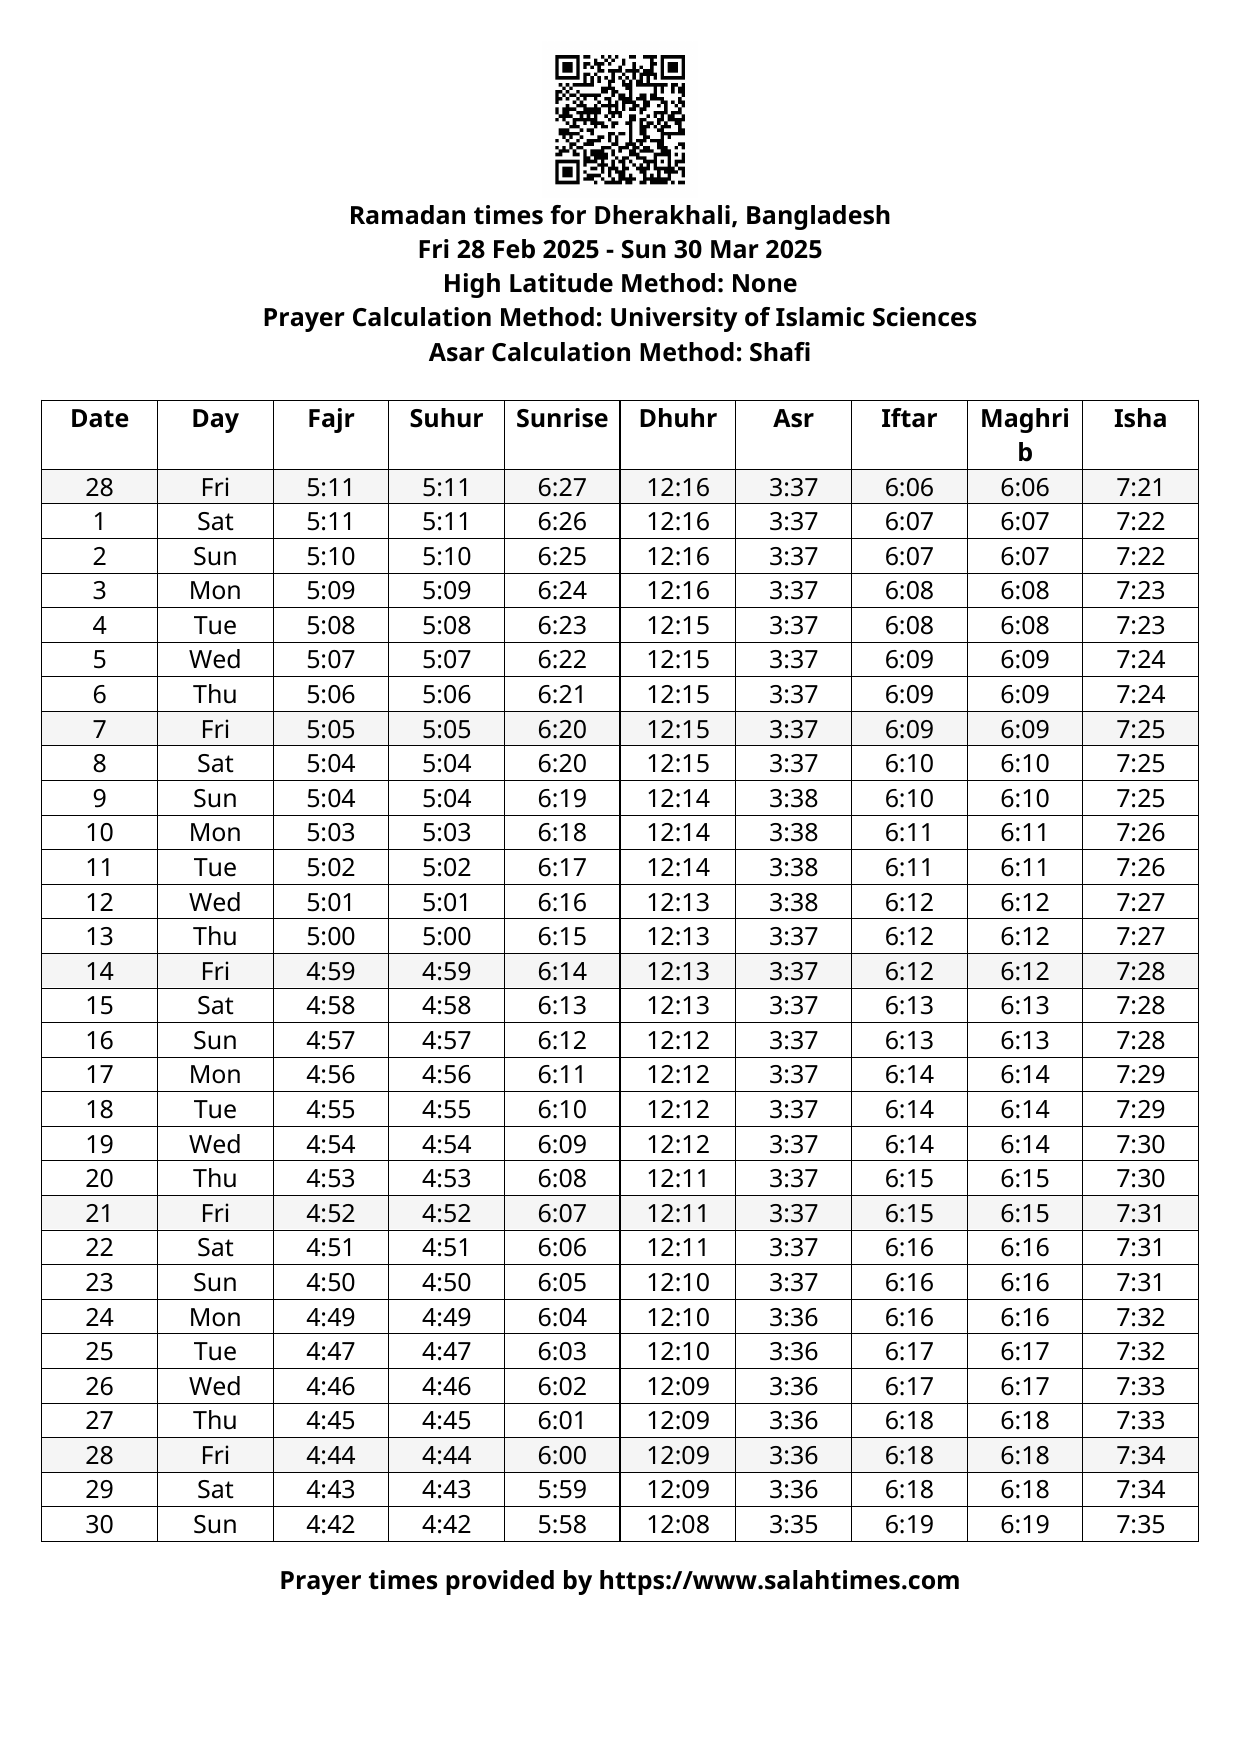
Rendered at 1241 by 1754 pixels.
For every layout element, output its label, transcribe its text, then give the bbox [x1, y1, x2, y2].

table_cell Sat [158, 1231, 273, 1264]
table_cell 12:15 [621, 712, 735, 745]
table_cell 6:09 [968, 643, 1082, 676]
table_cell 7:28 [1083, 1023, 1198, 1057]
table_cell 6:07 [505, 1196, 619, 1229]
table_cell 5:01 [274, 885, 388, 918]
table_cell 12:13 [621, 885, 735, 918]
table_cell 12:13 [621, 919, 735, 953]
table_header Iftar [852, 401, 967, 469]
table_cell Fri [158, 954, 273, 987]
table_cell Wed [158, 1127, 273, 1160]
table_cell 3:35 [736, 1507, 851, 1541]
table_cell 4:44 [274, 1438, 388, 1472]
table_cell 6:25 [505, 539, 619, 572]
table_cell 3:37 [736, 954, 851, 987]
table_cell 6:00 [505, 1438, 619, 1472]
table_cell 4:43 [274, 1473, 388, 1506]
table_cell 6:13 [968, 989, 1082, 1022]
table_cell 3:37 [736, 643, 851, 676]
table_cell 6:13 [852, 1023, 967, 1057]
table_cell 5:11 [274, 504, 388, 538]
table_cell 6:10 [852, 781, 967, 814]
text Fri 28 Feb 2025 - Sun 30 Mar 2025 [42, 232, 1198, 266]
table_cell 12:13 [621, 989, 735, 1022]
table_cell 6:09 [968, 712, 1082, 745]
table_cell 6:15 [968, 1196, 1082, 1229]
table_cell 6:15 [968, 1161, 1082, 1195]
table_header Date [42, 401, 157, 469]
table_cell 5:11 [389, 470, 504, 503]
table_cell 6:18 [968, 1473, 1082, 1506]
table_cell 14 [42, 954, 157, 987]
table_cell 5:03 [389, 816, 504, 849]
table_cell 12:14 [621, 850, 735, 884]
table_cell Sat [158, 504, 273, 538]
table_cell 6:07 [968, 539, 1082, 572]
table_cell 9 [42, 781, 157, 814]
table_cell 7:29 [1083, 1058, 1198, 1091]
table_cell 6:18 [852, 1473, 967, 1506]
table_cell 12:10 [621, 1334, 735, 1368]
table_cell 20 [42, 1161, 157, 1195]
table_header Asr [736, 401, 851, 469]
table_cell 12:11 [621, 1161, 735, 1195]
table_cell 7:27 [1083, 919, 1198, 953]
table_cell Thu [158, 1161, 273, 1195]
table_cell 6 [42, 677, 157, 711]
table_cell 12:15 [621, 643, 735, 676]
table_cell 6:27 [505, 470, 619, 503]
table_cell 12:12 [621, 1127, 735, 1160]
table_cell 6:18 [968, 1438, 1082, 1472]
table_cell 7:30 [1083, 1161, 1198, 1195]
table_cell 12:09 [621, 1369, 735, 1402]
table_cell 12:10 [621, 1300, 735, 1333]
table_cell 5:05 [274, 712, 388, 745]
table_header Suhur [389, 401, 504, 469]
table_cell 12:15 [621, 677, 735, 711]
table_cell 12:14 [621, 816, 735, 849]
table_cell 15 [42, 989, 157, 1022]
table_cell 4:50 [274, 1265, 388, 1299]
table_cell 5:10 [274, 539, 388, 572]
table_cell Sun [158, 1023, 273, 1057]
table_cell Fri [158, 1196, 273, 1229]
table_cell 4:44 [389, 1438, 504, 1472]
table_cell 4:49 [274, 1300, 388, 1333]
table_cell Tue [158, 608, 273, 642]
table_cell 6:19 [852, 1507, 967, 1541]
table_cell 4:47 [389, 1334, 504, 1368]
table_cell 29 [42, 1473, 157, 1506]
table_cell 12:08 [621, 1507, 735, 1541]
table_cell 4:55 [274, 1092, 388, 1126]
table_cell 6:12 [968, 885, 1082, 918]
table_cell 4:45 [274, 1404, 388, 1437]
table_cell 5:02 [389, 850, 504, 884]
table_cell 12:16 [621, 470, 735, 503]
table_cell 3:36 [736, 1300, 851, 1333]
table_cell 6:15 [505, 919, 619, 953]
table_cell 3:37 [736, 1231, 851, 1264]
table_cell 6:10 [852, 746, 967, 780]
table_cell 6:10 [505, 1092, 619, 1126]
table_cell 26 [42, 1369, 157, 1402]
table_cell Fri [158, 470, 273, 503]
table_cell Mon [158, 574, 273, 607]
table_cell Fri [158, 712, 273, 745]
table_cell 12:09 [621, 1473, 735, 1506]
table_header Maghrib [968, 401, 1082, 469]
table_cell 5:04 [389, 746, 504, 780]
table_cell 6:11 [852, 816, 967, 849]
table_cell Mon [158, 816, 273, 849]
table_cell 7 [42, 712, 157, 745]
table_cell 7:31 [1083, 1265, 1198, 1299]
table_header Dhuhr [621, 401, 735, 469]
table_cell 4:49 [389, 1300, 504, 1333]
table_cell 6:08 [968, 574, 1082, 607]
table_cell 4 [42, 608, 157, 642]
picture [542, 41, 699, 198]
table_cell 2 [42, 539, 157, 572]
table_cell 4:42 [389, 1507, 504, 1541]
table_cell 6:15 [852, 1196, 967, 1229]
table_cell 4:53 [389, 1161, 504, 1195]
table_cell 5:07 [389, 643, 504, 676]
table_cell 6:22 [505, 643, 619, 676]
table_header Fajr [274, 401, 388, 469]
table_cell 6:14 [968, 1058, 1082, 1091]
table_cell 4:52 [389, 1196, 504, 1229]
table_cell 6:01 [505, 1404, 619, 1437]
table_cell 6:17 [505, 850, 619, 884]
table_cell 7:25 [1083, 746, 1198, 780]
table_cell 3:36 [736, 1404, 851, 1437]
table_cell 6:05 [505, 1265, 619, 1299]
table_cell 6:26 [505, 504, 619, 538]
table_cell 12:16 [621, 539, 735, 572]
table_cell 28 [42, 1438, 157, 1472]
table_cell 24 [42, 1300, 157, 1333]
table_cell 6:17 [852, 1334, 967, 1368]
table_cell 5:04 [389, 781, 504, 814]
table_cell 5:04 [274, 746, 388, 780]
table_cell 5:08 [274, 608, 388, 642]
table_cell 6:11 [852, 850, 967, 884]
table_cell 30 [42, 1507, 157, 1541]
table_cell 6:04 [505, 1300, 619, 1333]
table_cell 12:16 [621, 504, 735, 538]
table_cell 4:51 [274, 1231, 388, 1264]
table_cell 7:22 [1083, 539, 1198, 572]
table_cell 21 [42, 1196, 157, 1229]
table_cell 5:10 [389, 539, 504, 572]
table_cell 6:15 [852, 1161, 967, 1195]
table_cell 5:00 [274, 919, 388, 953]
table_header Day [158, 401, 273, 469]
table_cell 3:36 [736, 1473, 851, 1506]
table_cell 27 [42, 1404, 157, 1437]
table_cell 7:31 [1083, 1196, 1198, 1229]
table_cell 4:42 [274, 1507, 388, 1541]
table_cell 6:16 [852, 1231, 967, 1264]
table_cell 6:09 [968, 677, 1082, 711]
table_cell 3:36 [736, 1369, 851, 1402]
table_cell Mon [158, 1058, 273, 1091]
table_cell 8 [42, 746, 157, 780]
table_cell 6:13 [968, 1023, 1082, 1057]
table_cell Tue [158, 850, 273, 884]
table_cell 6:06 [852, 470, 967, 503]
table_cell 5:04 [274, 781, 388, 814]
table_cell 6:20 [505, 712, 619, 745]
table_cell 6:14 [505, 954, 619, 987]
table_cell 10 [42, 816, 157, 849]
table_cell 12:15 [621, 746, 735, 780]
table_cell 5:09 [389, 574, 504, 607]
table_cell 6:16 [968, 1265, 1082, 1299]
table_cell 16 [42, 1023, 157, 1057]
table_cell 6:18 [852, 1404, 967, 1437]
table_cell 7:28 [1083, 954, 1198, 987]
table_cell 3:38 [736, 885, 851, 918]
table_cell 6:08 [505, 1161, 619, 1195]
table_header Sunrise [505, 401, 619, 469]
table_cell 6:09 [852, 712, 967, 745]
table_cell 5:11 [274, 470, 388, 503]
table_cell 7:34 [1083, 1438, 1198, 1472]
table_cell 6:08 [968, 608, 1082, 642]
table_cell 4:56 [389, 1058, 504, 1091]
table_cell 7:24 [1083, 643, 1198, 676]
table_cell 4:55 [389, 1092, 504, 1126]
table_cell 1 [42, 504, 157, 538]
table_cell 3:37 [736, 919, 851, 953]
table_cell 12:15 [621, 608, 735, 642]
text High Latitude Method: None [42, 266, 1198, 300]
table_cell 6:12 [852, 954, 967, 987]
table_cell 12:11 [621, 1196, 735, 1229]
table_cell 3:37 [736, 1023, 851, 1057]
table_cell 3:37 [736, 574, 851, 607]
table_cell 6:16 [968, 1300, 1082, 1333]
table_cell 11 [42, 850, 157, 884]
table_cell 6:08 [852, 608, 967, 642]
table_cell 12 [42, 885, 157, 918]
table_cell Sun [158, 781, 273, 814]
text Prayer times provided by https://www.salahtimes.com [42, 1563, 1198, 1597]
table_cell 3:37 [736, 677, 851, 711]
table_cell Wed [158, 643, 273, 676]
table_cell 4:58 [389, 989, 504, 1022]
table_cell 28 [42, 470, 157, 503]
table_cell 7:25 [1083, 781, 1198, 814]
table_cell 6:12 [968, 919, 1082, 953]
table_cell 6:18 [852, 1438, 967, 1472]
table_cell 6:19 [505, 781, 619, 814]
table_cell 6:17 [852, 1369, 967, 1402]
table_cell 4:45 [389, 1404, 504, 1437]
table_cell 6:14 [968, 1092, 1082, 1126]
table_cell 6:03 [505, 1334, 619, 1368]
table_cell 6:21 [505, 677, 619, 711]
table_cell 5:06 [389, 677, 504, 711]
table_cell 5:58 [505, 1507, 619, 1541]
table_cell 6:06 [505, 1231, 619, 1264]
table_cell 19 [42, 1127, 157, 1160]
table_cell 3:37 [736, 1127, 851, 1160]
table_cell 5:00 [389, 919, 504, 953]
table_cell 6:02 [505, 1369, 619, 1402]
table_cell 4:46 [389, 1369, 504, 1402]
table_cell 3:37 [736, 504, 851, 538]
table_cell 3:37 [736, 539, 851, 572]
text Prayer Calculation Method: University of Islamic Sciences [42, 300, 1198, 334]
table_cell 3:37 [736, 1161, 851, 1195]
table_cell 6:18 [968, 1404, 1082, 1437]
table_cell 12:14 [621, 781, 735, 814]
table_cell 6:16 [968, 1231, 1082, 1264]
table_cell 3:37 [736, 1265, 851, 1299]
table_cell 6:07 [852, 504, 967, 538]
table_cell 6:10 [968, 781, 1082, 814]
table_cell 6:09 [852, 643, 967, 676]
table_cell 3:37 [736, 746, 851, 780]
table_cell 6:08 [852, 574, 967, 607]
table_cell 4:59 [274, 954, 388, 987]
table_cell 6:17 [968, 1334, 1082, 1368]
table_cell 25 [42, 1334, 157, 1368]
table_cell Mon [158, 1300, 273, 1333]
table_cell 22 [42, 1231, 157, 1264]
table_cell 6:14 [852, 1127, 967, 1160]
table_cell 7:30 [1083, 1127, 1198, 1160]
table_cell 12:11 [621, 1231, 735, 1264]
table_cell 3:37 [736, 1196, 851, 1229]
table_cell 6:17 [968, 1369, 1082, 1402]
table_cell 3:37 [736, 470, 851, 503]
table_cell 18 [42, 1092, 157, 1126]
table_cell 7:23 [1083, 608, 1198, 642]
table_cell 4:52 [274, 1196, 388, 1229]
table_cell 5:06 [274, 677, 388, 711]
table_cell 7:33 [1083, 1404, 1198, 1437]
table_cell 4:50 [389, 1265, 504, 1299]
table_cell 4:57 [274, 1023, 388, 1057]
table_cell 7:33 [1083, 1369, 1198, 1402]
table_cell 7:27 [1083, 885, 1198, 918]
table_cell 12:10 [621, 1265, 735, 1299]
table_cell 6:09 [852, 677, 967, 711]
table_cell 4:43 [389, 1473, 504, 1506]
table_cell 7:32 [1083, 1300, 1198, 1333]
table_cell Sun [158, 1507, 273, 1541]
table_cell 3:36 [736, 1438, 851, 1472]
table_cell Fri [158, 1438, 273, 1472]
table_cell 6:09 [505, 1127, 619, 1160]
table_cell 6:07 [968, 504, 1082, 538]
table_cell 7:34 [1083, 1473, 1198, 1506]
table_cell 6:16 [852, 1265, 967, 1299]
table_cell 5:01 [389, 885, 504, 918]
table_cell 7:28 [1083, 989, 1198, 1022]
table_cell Tue [158, 1334, 273, 1368]
table_cell 5:05 [389, 712, 504, 745]
table_cell Sun [158, 539, 273, 572]
table_cell 6:12 [852, 919, 967, 953]
table_cell 3:38 [736, 850, 851, 884]
table_cell 5:07 [274, 643, 388, 676]
table_cell 6:18 [505, 816, 619, 849]
table_cell 6:11 [968, 816, 1082, 849]
table_cell 3 [42, 574, 157, 607]
table_cell Wed [158, 1369, 273, 1402]
table_cell Sat [158, 989, 273, 1022]
table_cell 4:57 [389, 1023, 504, 1057]
table_cell 7:23 [1083, 574, 1198, 607]
table_cell Thu [158, 677, 273, 711]
table_cell 6:12 [968, 954, 1082, 987]
table_cell 4:59 [389, 954, 504, 987]
table_cell 12:12 [621, 1092, 735, 1126]
table_cell 6:14 [968, 1127, 1082, 1160]
table_cell 6:07 [852, 539, 967, 572]
table_cell 5:59 [505, 1473, 619, 1506]
table_cell Tue [158, 1092, 273, 1126]
table_cell 4:54 [389, 1127, 504, 1160]
table_cell 7:22 [1083, 504, 1198, 538]
table_cell 3:37 [736, 1092, 851, 1126]
table_cell 3:37 [736, 1058, 851, 1091]
table_cell 6:24 [505, 574, 619, 607]
table_cell Sat [158, 1473, 273, 1506]
table_cell 7:24 [1083, 677, 1198, 711]
text Asar Calculation Method: Shafi [42, 334, 1198, 368]
table_cell 23 [42, 1265, 157, 1299]
table_cell 7:21 [1083, 470, 1198, 503]
table_cell 4:47 [274, 1334, 388, 1368]
table_cell 6:13 [505, 989, 619, 1022]
text Ramadan times for Dherakhali, Bangladesh [42, 198, 1198, 232]
table_cell 5:03 [274, 816, 388, 849]
table_cell 6:12 [505, 1023, 619, 1057]
table_cell 6:14 [852, 1092, 967, 1126]
table_cell 7:25 [1083, 712, 1198, 745]
table_cell 6:06 [968, 470, 1082, 503]
table_cell 6:20 [505, 746, 619, 780]
table_cell 7:31 [1083, 1231, 1198, 1264]
table_cell 17 [42, 1058, 157, 1091]
table_cell 3:38 [736, 781, 851, 814]
table_cell 6:19 [968, 1507, 1082, 1541]
table_cell 7:26 [1083, 850, 1198, 884]
table_cell 6:14 [852, 1058, 967, 1091]
table_cell 12:16 [621, 574, 735, 607]
table_cell 12:13 [621, 954, 735, 987]
table_cell 5:08 [389, 608, 504, 642]
table_cell 13 [42, 919, 157, 953]
table_cell 6:16 [852, 1300, 967, 1333]
table_cell 3:37 [736, 712, 851, 745]
table_cell 6:11 [968, 850, 1082, 884]
table_cell 7:32 [1083, 1334, 1198, 1368]
table_cell 5:02 [274, 850, 388, 884]
table_cell 6:11 [505, 1058, 619, 1091]
table_cell 12:09 [621, 1438, 735, 1472]
table_cell 3:37 [736, 989, 851, 1022]
table_cell 7:26 [1083, 816, 1198, 849]
table_cell 7:35 [1083, 1507, 1198, 1541]
table_cell Sun [158, 1265, 273, 1299]
table_cell 7:29 [1083, 1092, 1198, 1126]
table_cell Wed [158, 885, 273, 918]
table_cell 4:56 [274, 1058, 388, 1091]
table_cell 12:09 [621, 1404, 735, 1437]
table_header Isha [1083, 401, 1198, 469]
table_cell 4:53 [274, 1161, 388, 1195]
table_cell 12:12 [621, 1058, 735, 1091]
table_cell 4:54 [274, 1127, 388, 1160]
table_cell 5:11 [389, 504, 504, 538]
table_cell Sat [158, 746, 273, 780]
table_cell 6:23 [505, 608, 619, 642]
table_cell 12:12 [621, 1023, 735, 1057]
table_cell 6:13 [852, 989, 967, 1022]
table_cell Thu [158, 919, 273, 953]
table_cell 4:51 [389, 1231, 504, 1264]
table_cell Thu [158, 1404, 273, 1437]
table_cell 3:38 [736, 816, 851, 849]
table_cell 3:36 [736, 1334, 851, 1368]
table_cell 6:16 [505, 885, 619, 918]
table_cell 6:12 [852, 885, 967, 918]
table_cell 5 [42, 643, 157, 676]
table_cell 5:09 [274, 574, 388, 607]
table_cell 6:10 [968, 746, 1082, 780]
table_cell 4:46 [274, 1369, 388, 1402]
table_cell 3:37 [736, 608, 851, 642]
table_cell 4:58 [274, 989, 388, 1022]
